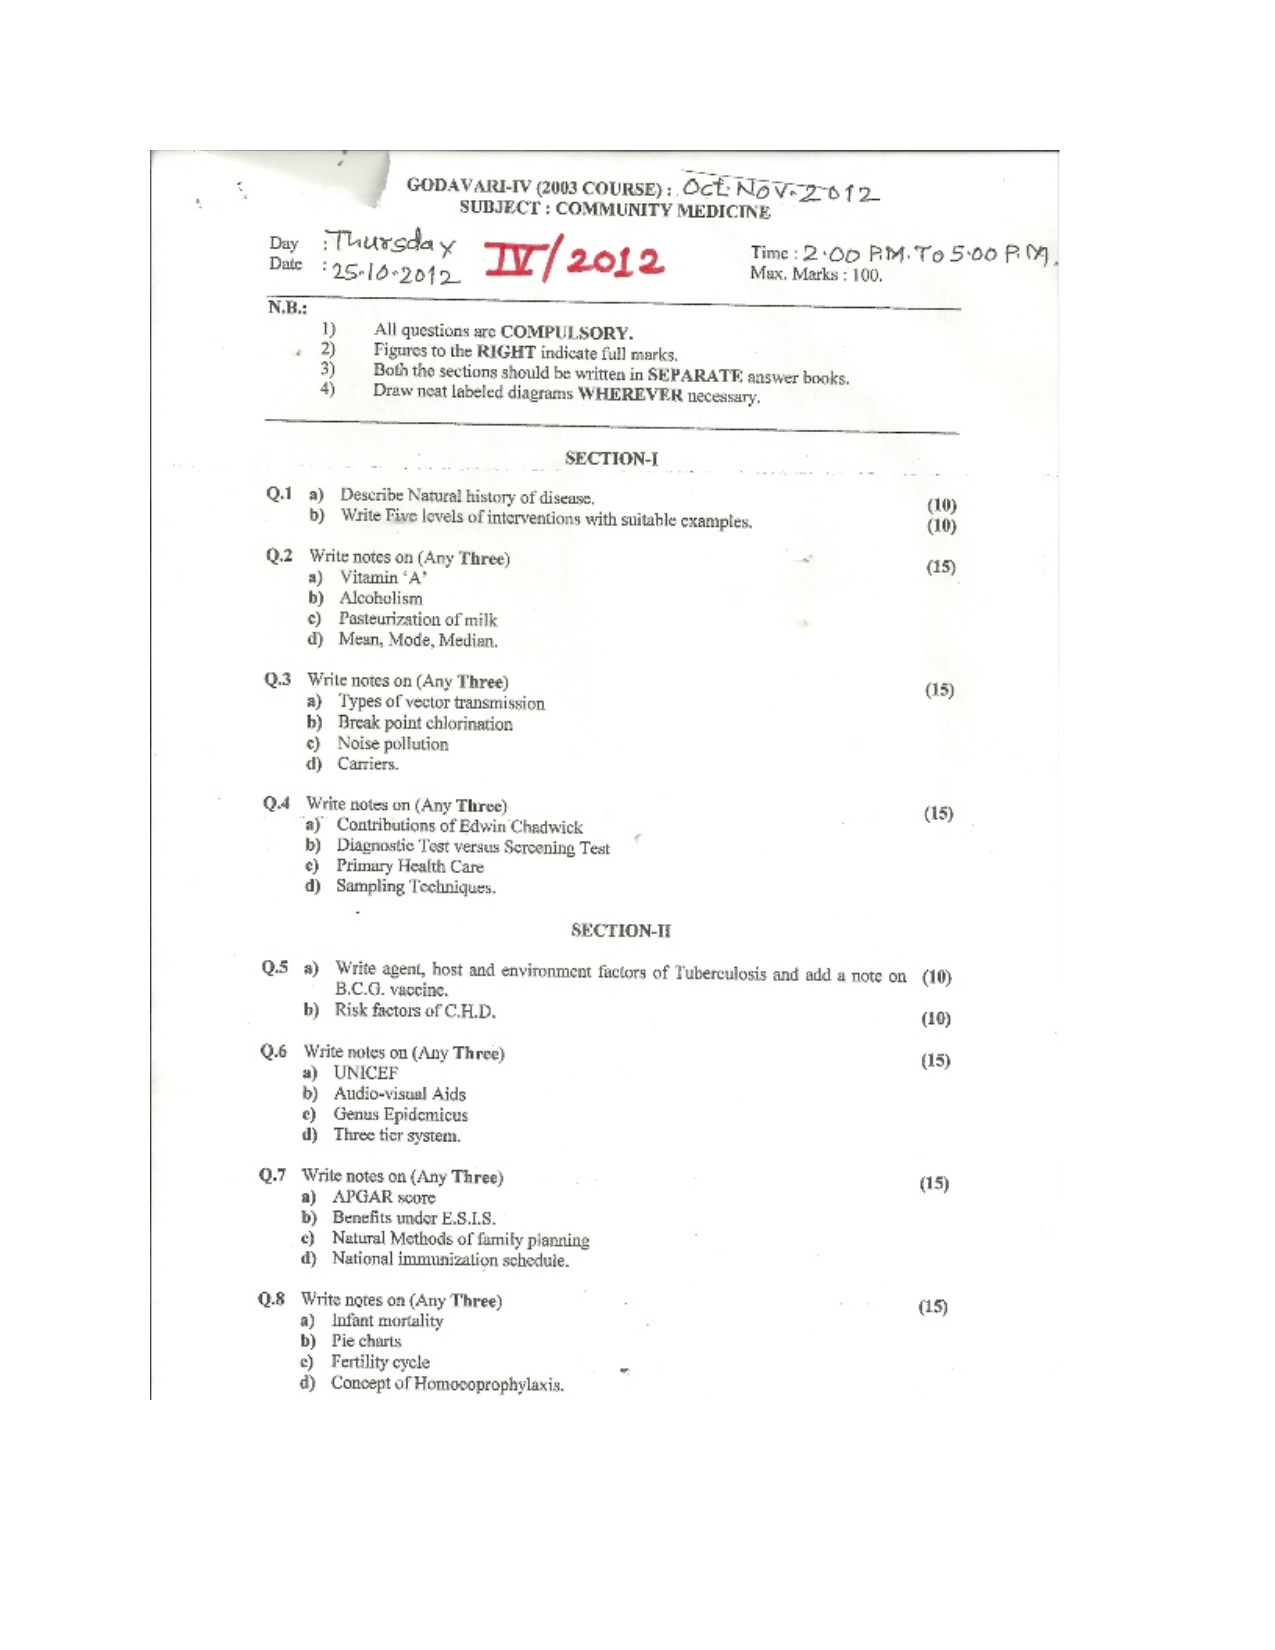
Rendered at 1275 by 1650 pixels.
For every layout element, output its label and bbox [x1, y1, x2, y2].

picture [150, 150, 1060, 1400]
